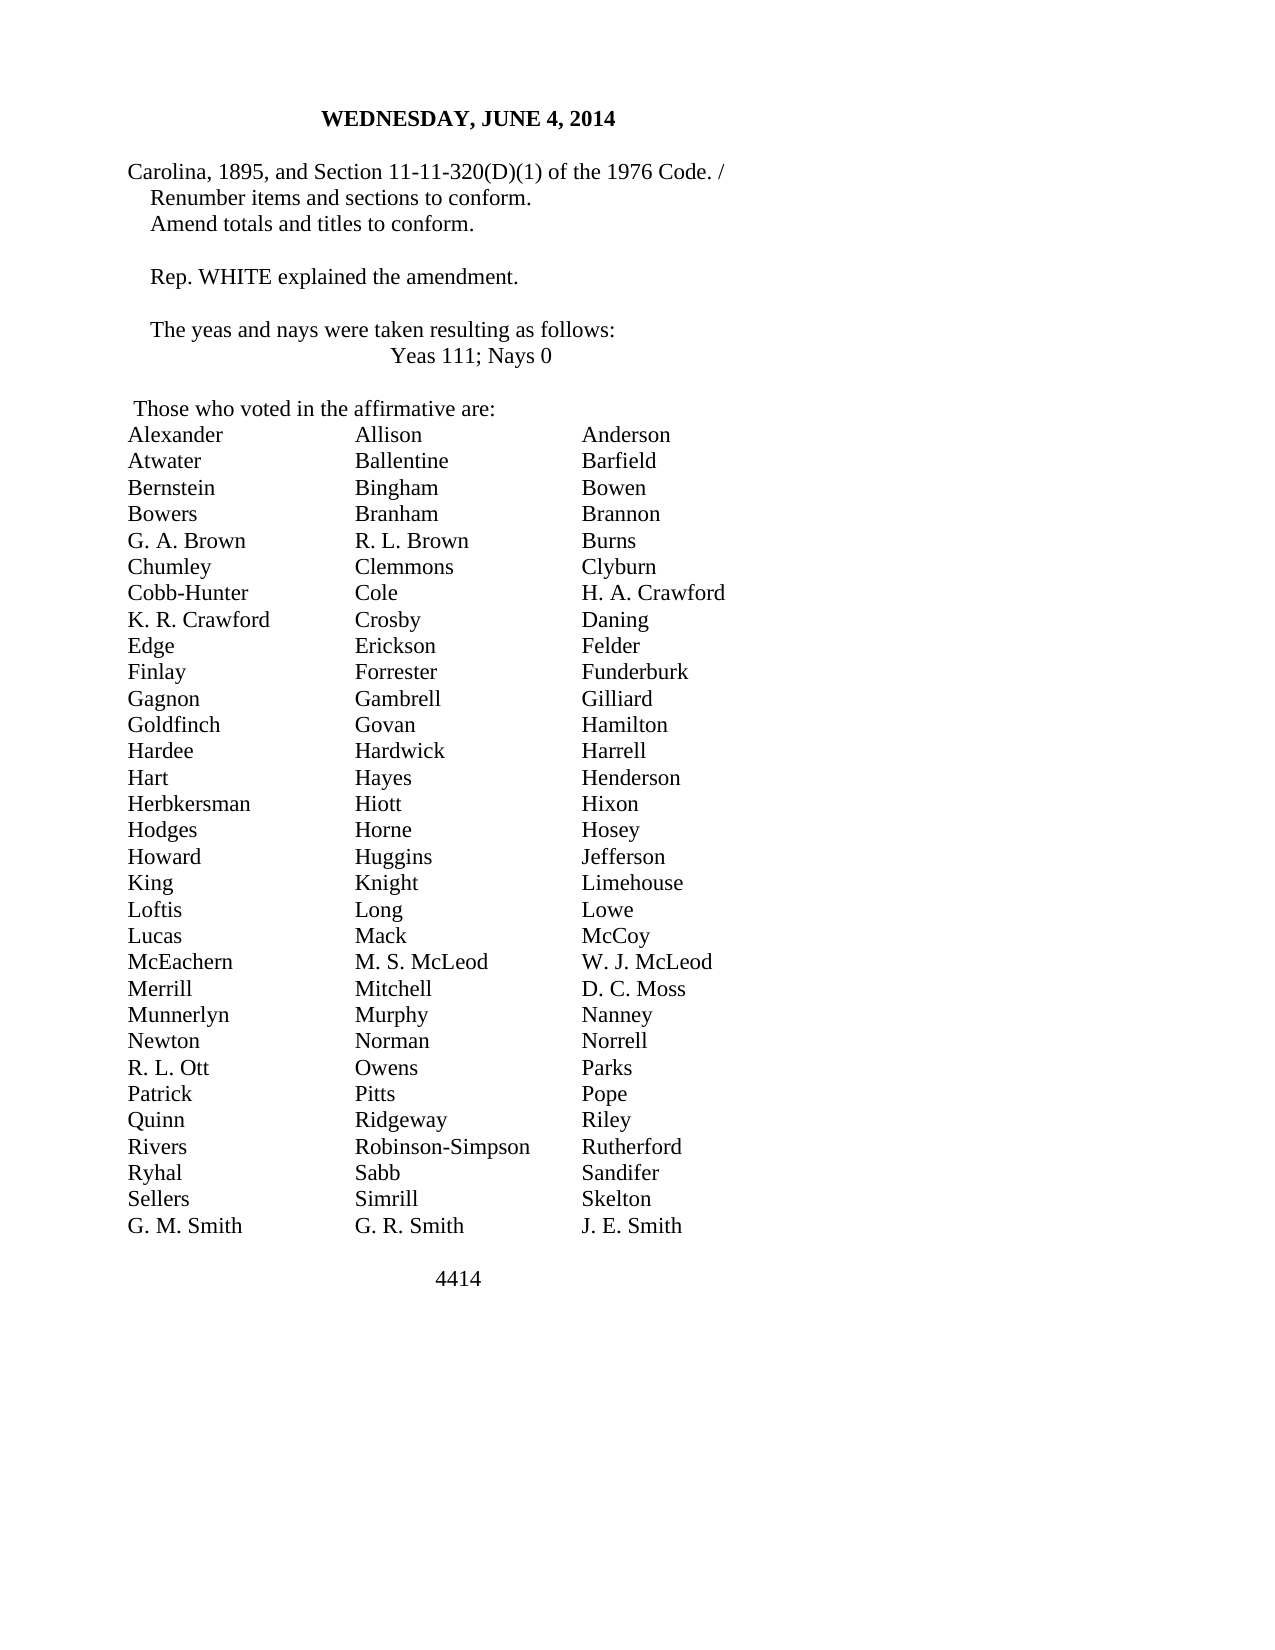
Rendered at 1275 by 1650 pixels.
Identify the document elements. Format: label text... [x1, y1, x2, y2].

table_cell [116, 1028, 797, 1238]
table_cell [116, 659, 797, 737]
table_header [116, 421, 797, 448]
text Amend totals and titles to conform. [127, 210, 786, 237]
text Renumber items and sections to conform. [127, 184, 786, 210]
text Those who voted in the affirmative are: [127, 395, 786, 421]
text Rep. WHITE explained the amendment. [127, 263, 786, 289]
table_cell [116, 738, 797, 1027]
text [127, 158, 786, 184]
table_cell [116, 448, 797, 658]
text Yeas 111; Nays 0 [127, 342, 786, 368]
text The yeas and nays were taken resulting as follows: [127, 316, 786, 342]
